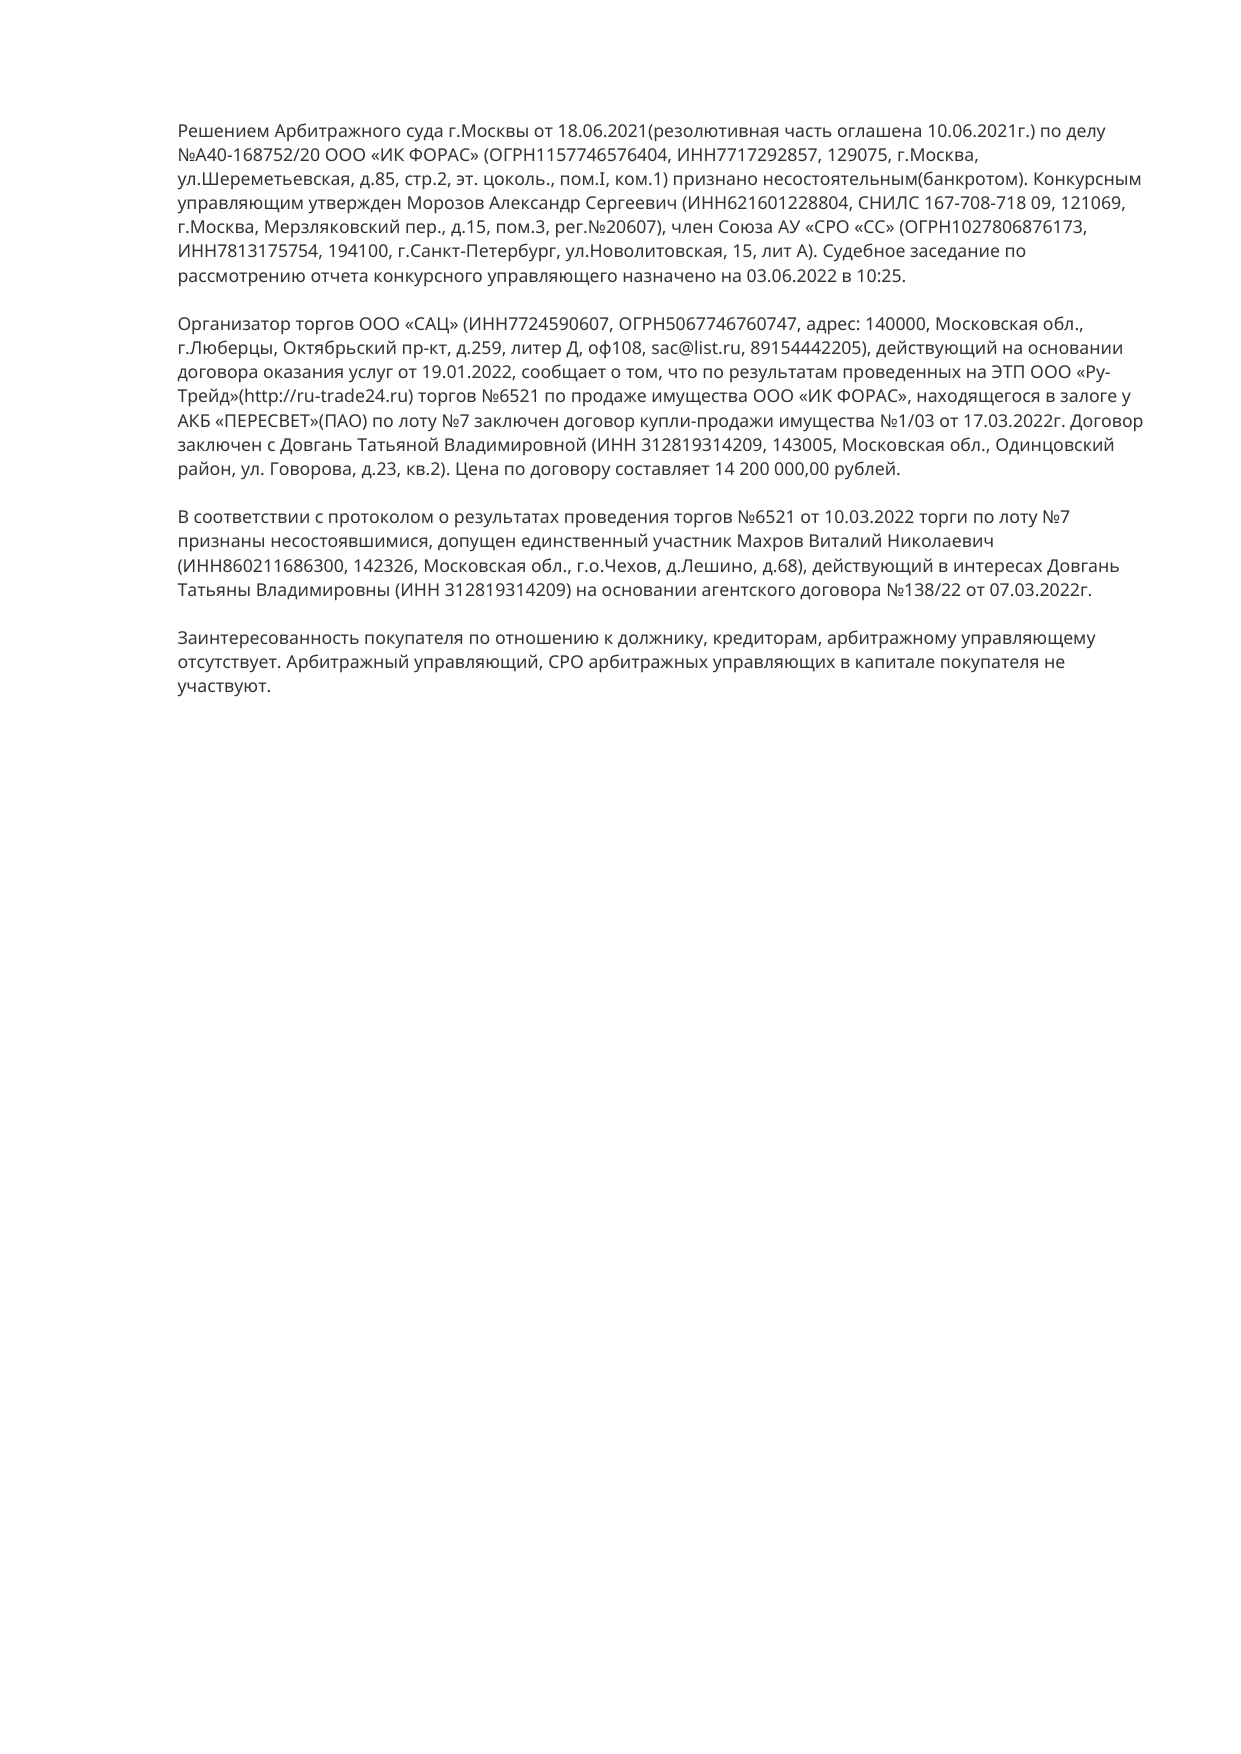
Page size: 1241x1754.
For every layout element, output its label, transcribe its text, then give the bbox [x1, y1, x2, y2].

table_header Решением Арбитражного суда г.Москвы от 18.06.2021(резолютивная часть оглашена 10.06.2021г.) по делу №А40-168752/20 ООО «ИК ФОРАС» (ОГРН1157746576404, ИНН7717292857, 129075, г.Москва, ул.Шереметьевская, д.85, стр.2, эт. цоколь., пом.I, ком.1) признано несостоятельным(банкротом). Конкурсным управляющим утвержден Морозов Александр Сергеевич (ИНН621601228804, СНИЛС 167-708-718 09, 121069, г.Москва, Мерзляковский пер., д.15, пом.3, рег.№20607), член Союза АУ «СРО «СС» (ОГРН1027806876173, ИНН7813175754, 194100, г.Санкт-Петербург, ул.Новолитовская, 15, лит А). Судебное заседание по рассмотрению отчета конкурсного управляющего назначено на 03.06.2022 в 10:25. Организатор торгов ООО «САЦ» (ИНН7724590607, ОГРН5067746760747, адрес: 140000, Московская обл., г.Люберцы, Октябрьский пр-кт, д.259, литер Д, оф108, sac@list.ru, 89154442205), действующий на основании договора оказания услуг от 19.01.2022, сообщает о том, что по результатам проведенных на ЭТП ООО «Ру-Трейд»(http://ru-trade24.ru) торгов №6521 по продаже имущества ООО «ИК ФОРАС», находящегося в залоге у АКБ «ПЕРЕСВЕТ»(ПАО) по лоту №7 заключен договор купли-продажи имущества №1/03 от 17.03.2022г. Договор заключен с Довгань Татьяной Владимировной (ИНН 312819314209, 143005, Московская обл., Одинцовский район, ул. Говорова, д.23, кв.2). Цена по договору составляет 14 200 000,00 рублей. В соответствии с протоколом о результатах проведения торгов №6521 от 10.03.2022 торги по лоту №7 признаны несостоявшимися, допущен единственный участник Махров Виталий Николаевич (ИНН860211686300, 142326, Московская обл., г.о.Чехов, д.Лешино, д.68), действующий в интересах Довгань Татьяны Владимировны (ИНН 312819314209) на основании агентского договора №138/22 от 07.03.2022г. Заинтересованность покупателя по отношению к должнику, кредиторам, арбитражному управляющему отсутствует. Арбитражный управляющий, СРО арбитражных управляющих в капитале покупателя не участвуют. [177, 118, 1152, 698]
